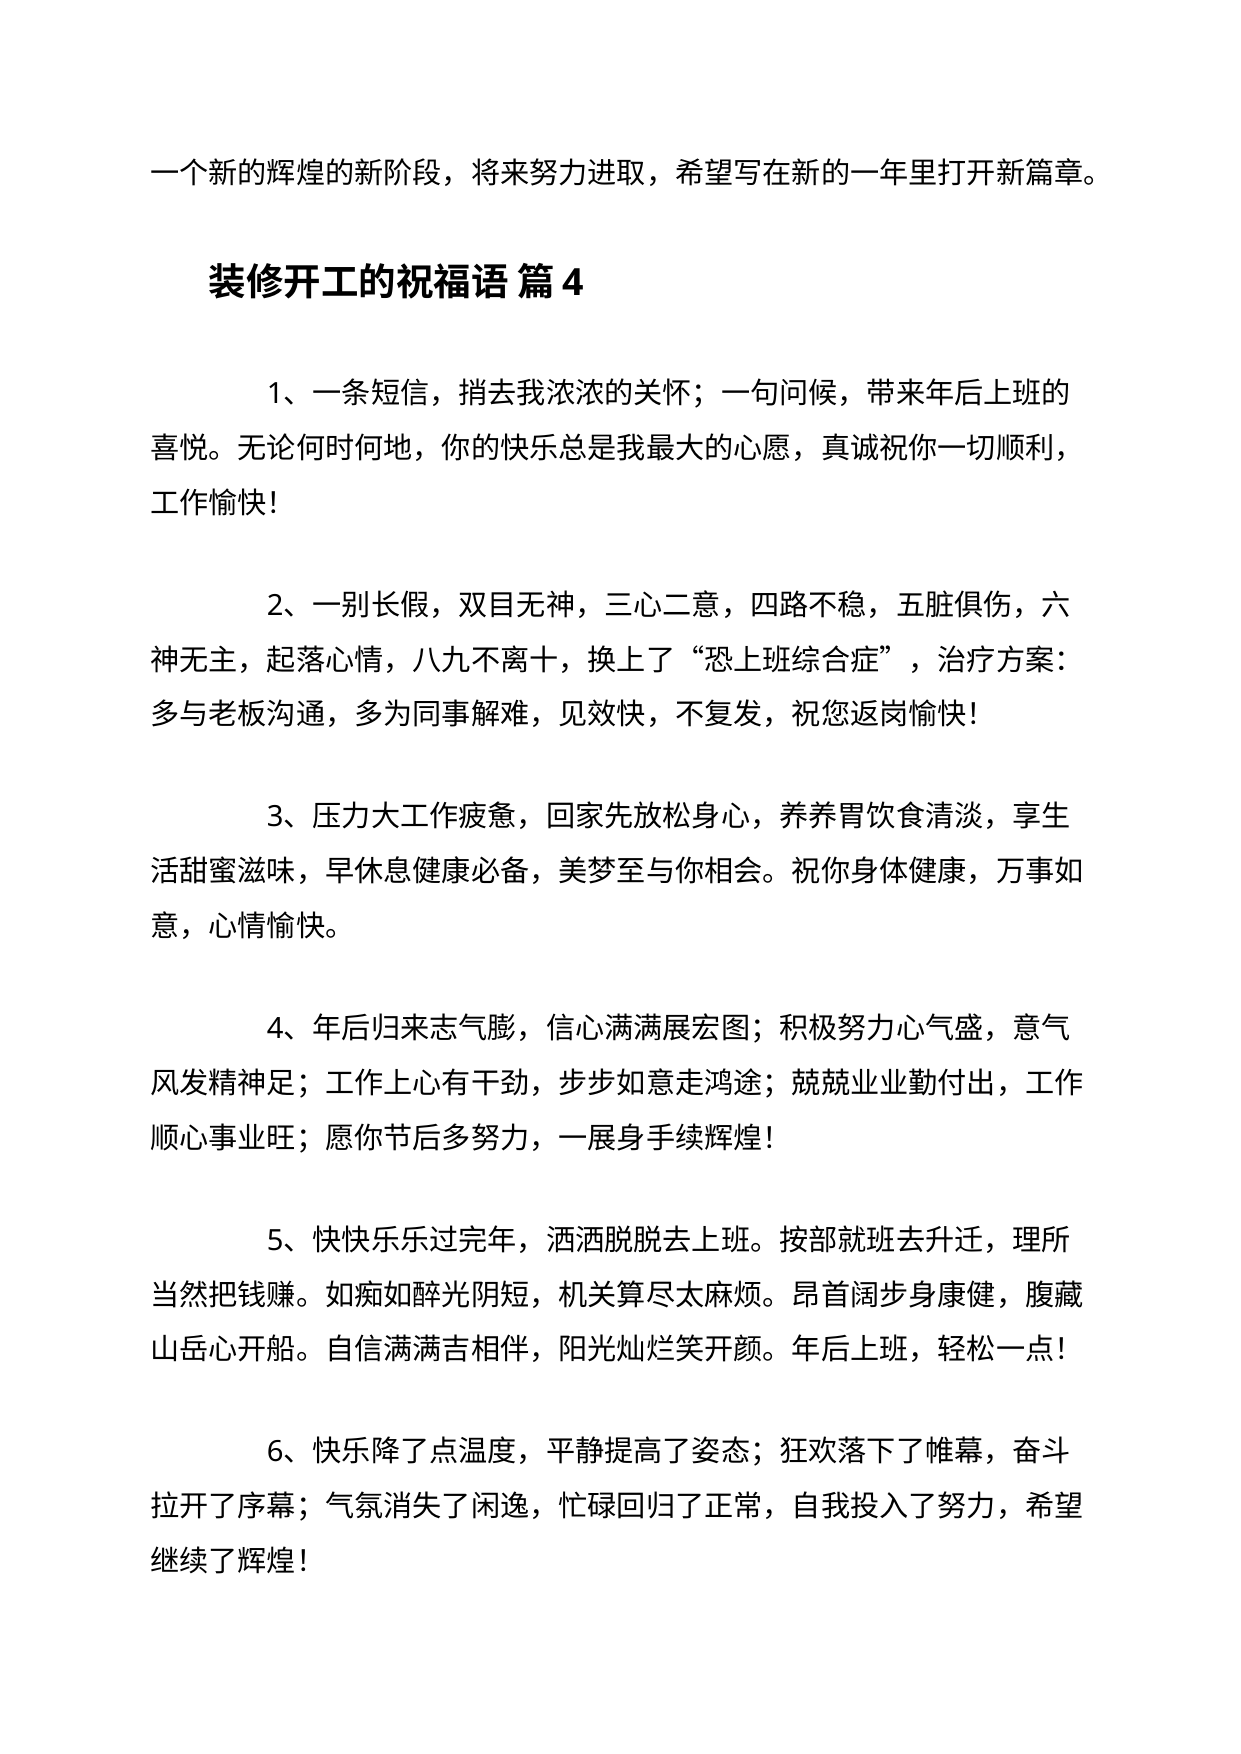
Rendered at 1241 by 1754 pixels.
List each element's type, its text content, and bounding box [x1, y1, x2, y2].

text 2、一别长假，双目无神，三心二意，四路不稳，五脏俱伤，六神无主，起落心情，八九不离十，换上了“恐上班综合症”，治疗方案：多与老板沟通，多为同事解难，见效快，不复发，祝您返岗愉快！ [150, 581, 1090, 733]
text 4、年后归来志气膨，信心满满展宏图；积极努力心气盛，意气风发精神足；工作上心有干劲，步步如意走鸿途；兢兢业业勤付出，工作顺心事业旺；愿你节后多努力，一展身手续辉煌！ [150, 1004, 1090, 1157]
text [150, 150, 1090, 192]
text 3、压力大工作疲惫，回家先放松身心，养养胃饮食清淡，享生活甜蜜滋味，早休息健康必备，美梦至与你相会。祝你身体健康，万事如意，心情愉快。 [150, 793, 1090, 945]
text 1、一条短信，捎去我浓浓的关怀；一句问候，带来年后上班的喜悦。无论何时何地，你的快乐总是我最大的心愿，真诚祝你一切顺利，工作愉快！ [150, 369, 1090, 522]
text 6、快乐降了点温度，平静提高了姿态；狂欢落下了帷幕，奋斗拉开了序幕；气氛消失了闲逸，忙碌回归了正常，自我投入了努力，希望继续了辉煌！ [150, 1428, 1090, 1580]
text 装修开工的祝福语 篇4 [150, 252, 1090, 306]
text 5、快快乐乐过完年，洒洒脱脱去上班。按部就班去升迁，理所当然把钱赚。如痴如醉光阴短，机关算尽太麻烦。昂首阔步身康健，腹藏山岳心开船。自信满满吉相伴，阳光灿烂笑开颜。年后上班，轻松一点！ [150, 1216, 1090, 1368]
